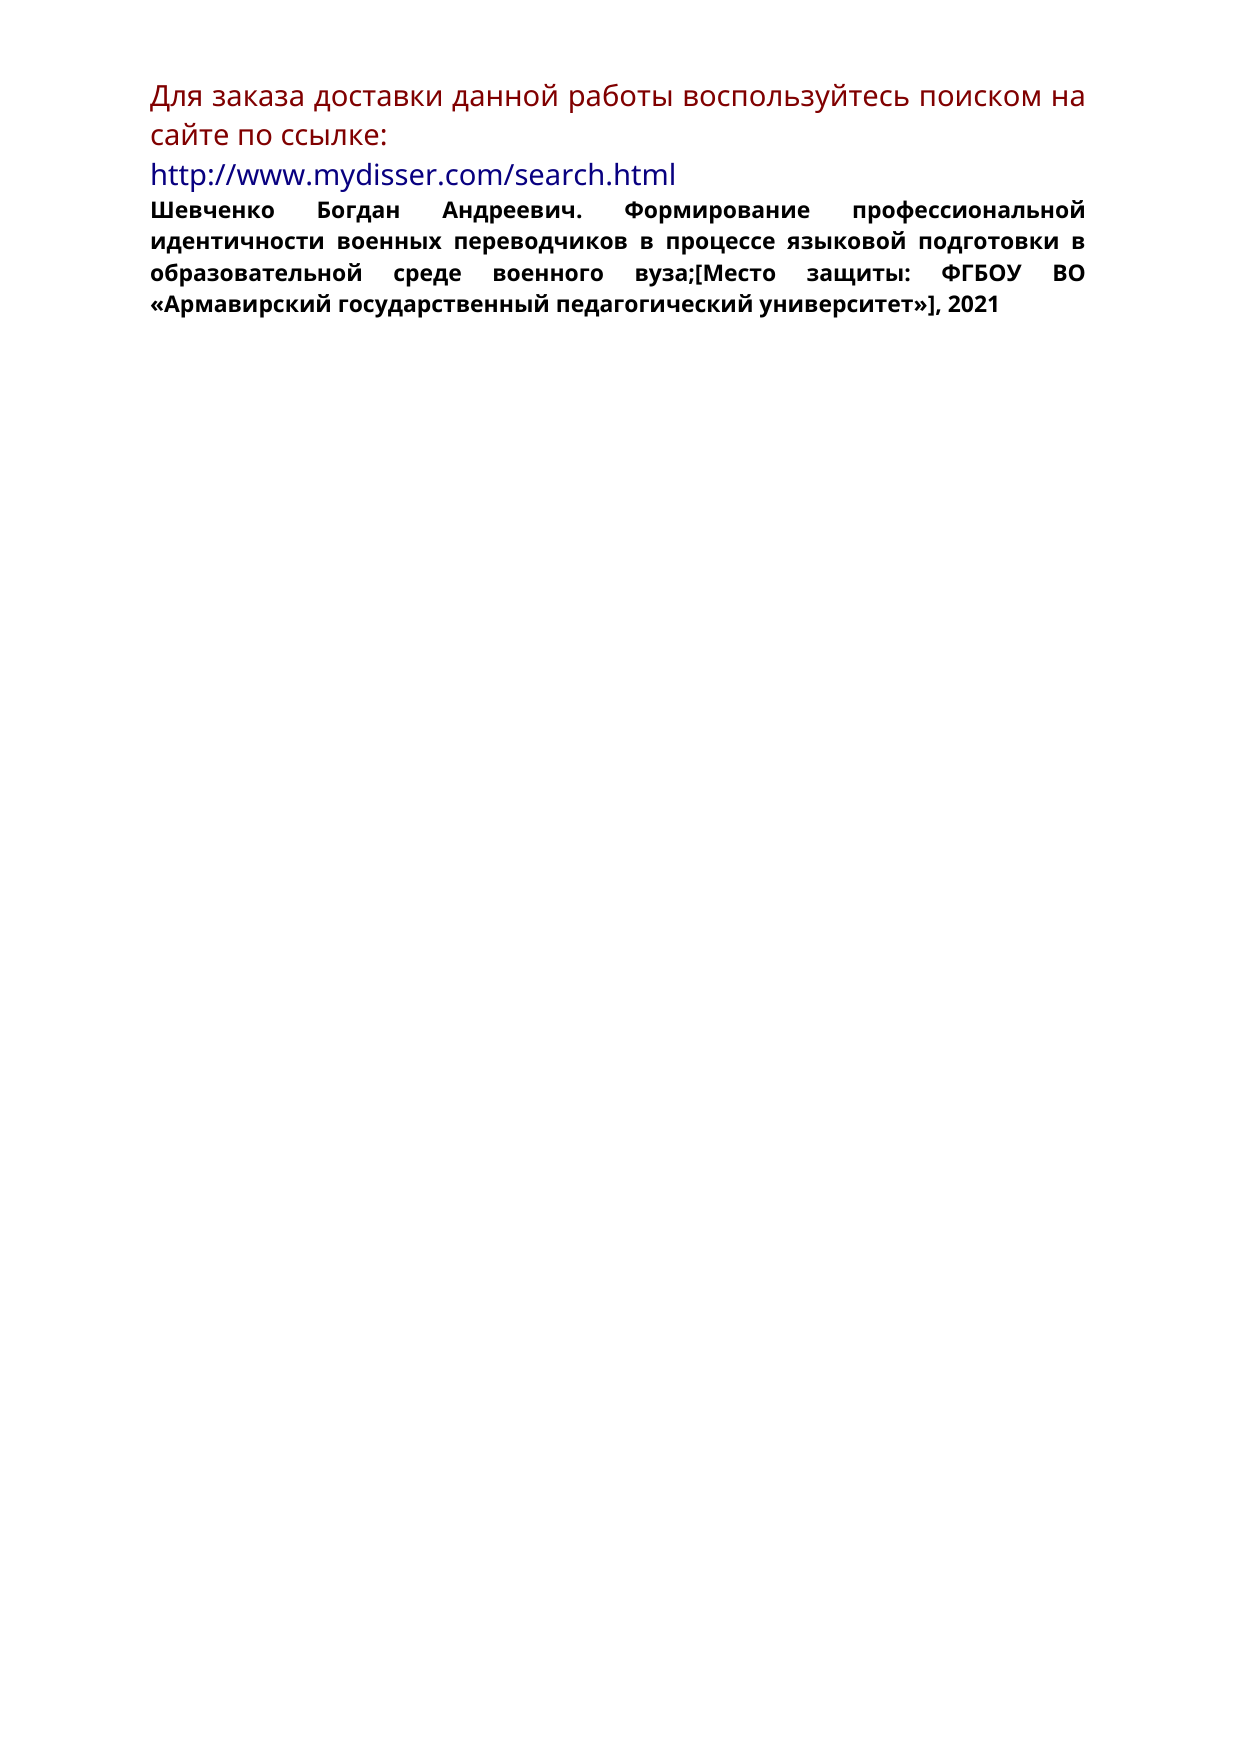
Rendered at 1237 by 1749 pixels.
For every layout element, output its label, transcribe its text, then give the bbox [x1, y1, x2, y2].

text Шевченко Богдан Андреевич. Формирование профессиональной идентичности военных переводчиков в процессе языковой подготовки в образовательной среде военного вуза;[Место защиты: ФГБОУ ВО «Армавирский государственный педагогический университет»], 2021 [150, 194, 1086, 319]
